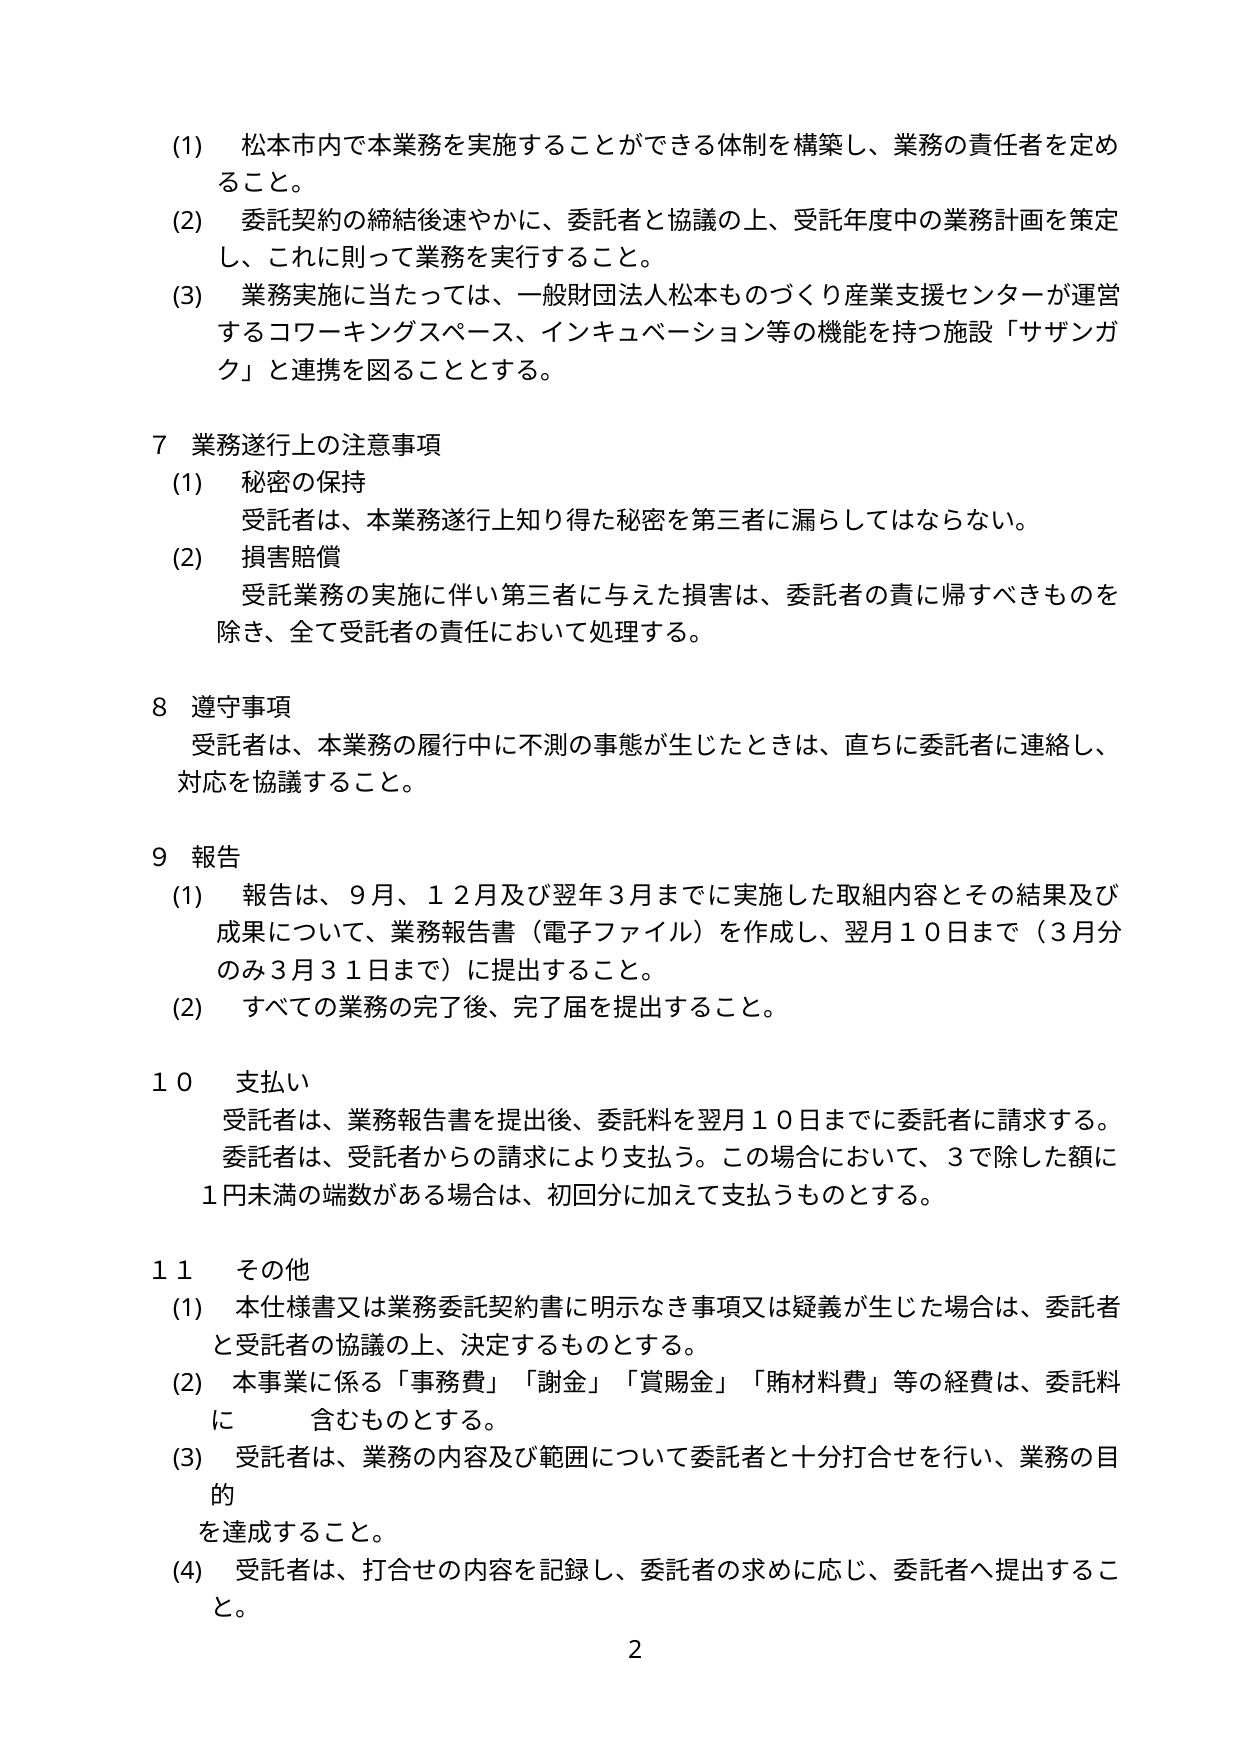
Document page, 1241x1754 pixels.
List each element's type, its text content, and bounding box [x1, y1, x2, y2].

list その他 [148, 1250, 1122, 1287]
list 遵守事項 [148, 687, 1122, 725]
list 委託契約の締結後速やかに、委託者と協議の上、受託年度中の業務計画を策定し、これに則って業務を実行すること。 [173, 200, 1122, 275]
list 業務遂行上の注意事項 [148, 425, 1122, 462]
text 受託者は、業務報告書を提出後、委託料を翌月１０日までに委託者に請求する。 [148, 1100, 1122, 1137]
list 受託者は、業務の内容及び範囲について委託者と十分打合せを行い、業務の目的 [173, 1437, 1122, 1512]
list 報告 [148, 837, 1122, 875]
list 本事業に係る「事務費」「謝金」「賞賜金」「賄材料費」等の経費は、委託料に 含むものとする。 [173, 1362, 1122, 1437]
text 委託者は、受託者からの請求により支払う。この場合において、３で除した額に１円未満の端数がある場合は、初回分に加えて支払うものとする。 [198, 1137, 1122, 1212]
list 損害賠償 [173, 537, 1122, 575]
list 支払い [148, 1062, 1122, 1100]
list 秘密の保持 [173, 462, 1122, 500]
list 報告は、９月、１２月及び翌年３月までに実施した取組内容とその結果及び 成果について、業務報告書（電子ファイル）を作成し、翌月１０日まで（３月分 のみ３月３１日まで）に提出すること。 [173, 875, 1122, 987]
list 受託者は、本業務遂行上知り得た秘密を第三者に漏らしてはならない。 [216, 500, 1122, 537]
text を達成すること。 [173, 1512, 1122, 1550]
list 業務実施に当たっては、一般財団法人松本ものづくり産業支援センターが運営するコワーキングスペース、インキュベーション等の機能を持つ施設「サザンガク」と連携を図ることとする。 [173, 275, 1122, 387]
list 本仕様書又は業務委託契約書に明示なき事項又は疑義が生じた場合は、委託者と受託者の協議の上、決定するものとする。 [173, 1287, 1122, 1362]
list 受託業務の実施に伴い第三者に与えた損害は、委託者の責に帰すべきものを 除き、全て受託者の責任において処理する。 [216, 575, 1122, 650]
text 受託者は、本業務の履行中に不測の事態が生じたときは、直ちに委託者に連絡し、対応を協議すること。 [177, 725, 1122, 800]
list 受託者は、打合せの内容を記録し、委託者の求めに応じ、委託者へ提出すること。 [173, 1550, 1122, 1625]
list 松本市内で本業務を実施することができる体制を構築し、業務の責任者を定めること。 [173, 125, 1122, 200]
list すべての業務の完了後、完了届を提出すること。 [173, 987, 1122, 1025]
